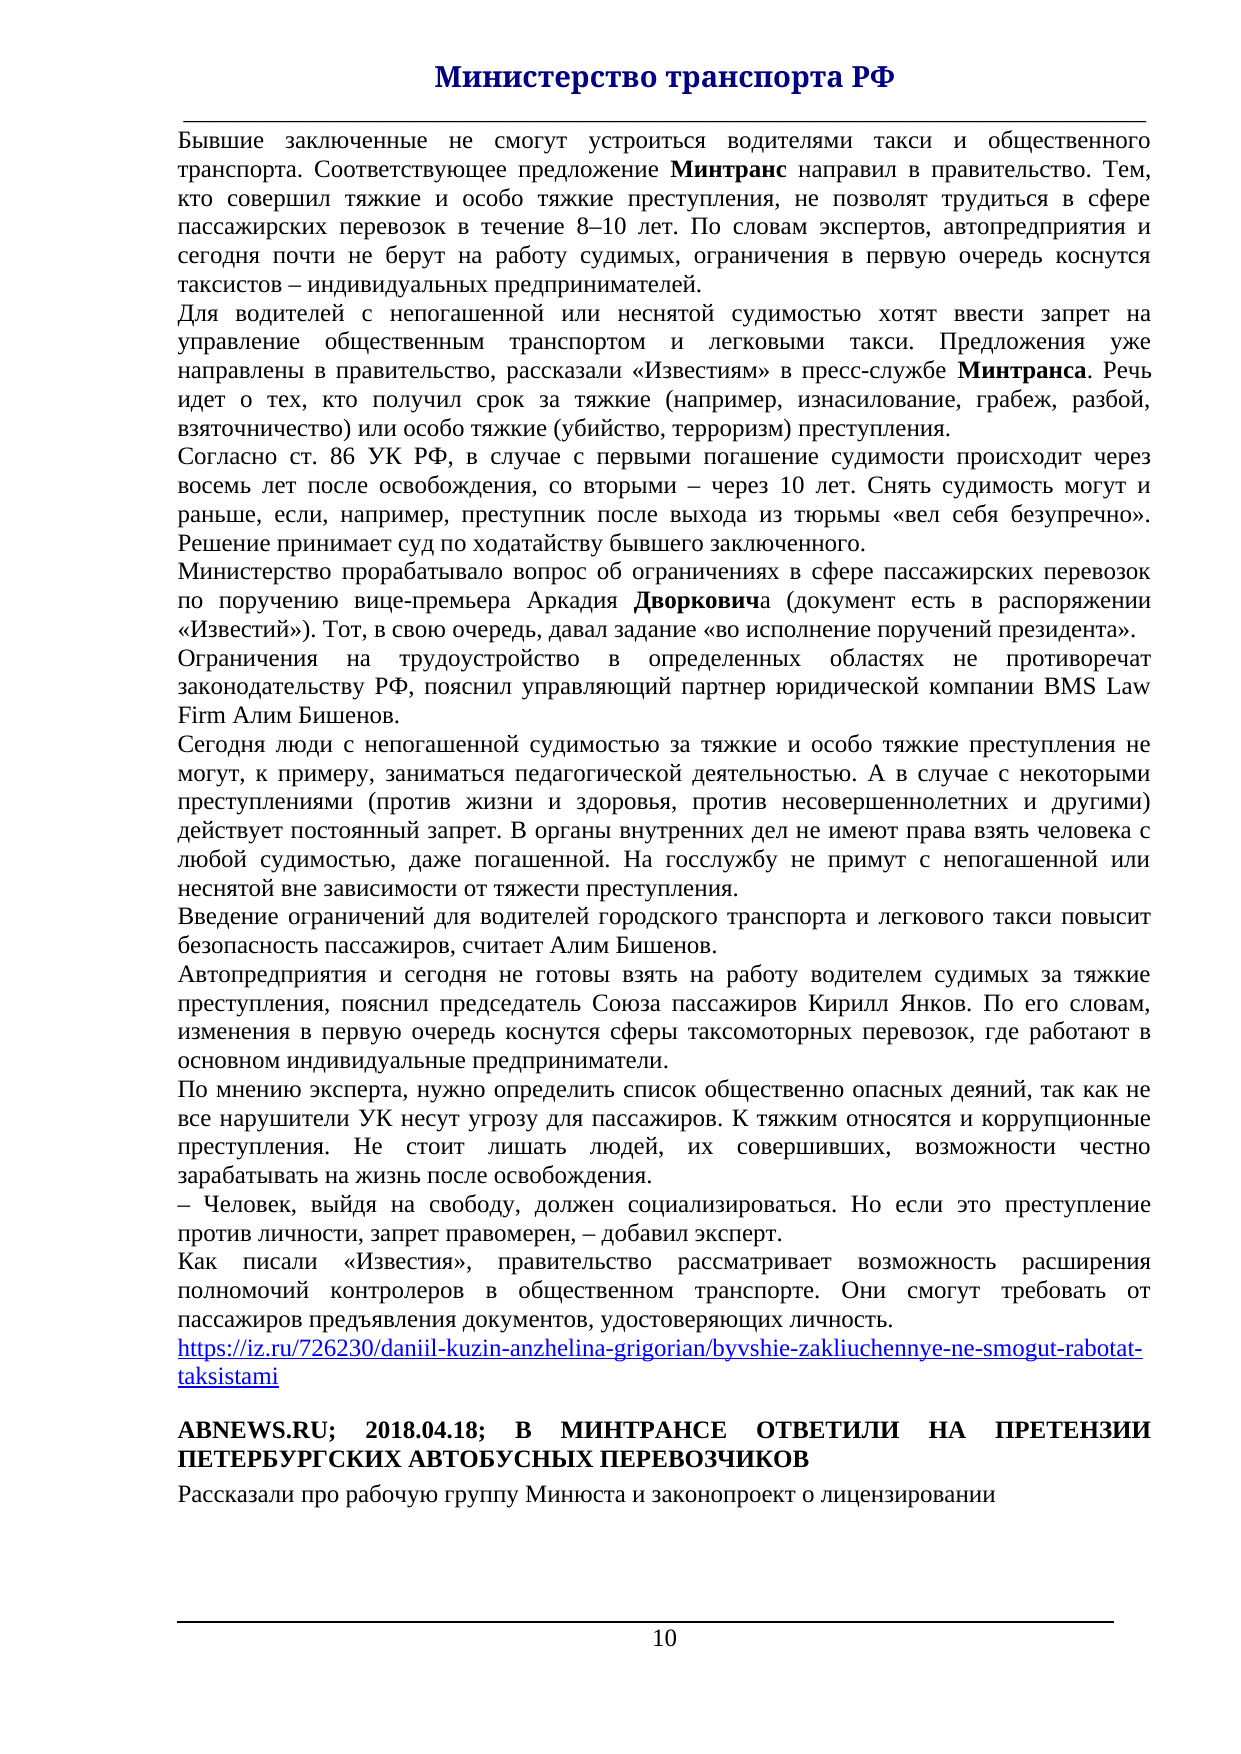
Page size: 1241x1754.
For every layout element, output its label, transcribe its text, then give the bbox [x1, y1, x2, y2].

text – Человек, выйдя на свободу, должен социализироваться. Но если это преступление против личности, запрет правомерен, – добавил эксперт. [177, 1189, 1152, 1246]
text Для водителей с непогашенной или неснятой судимостью хотят ввести запрет на управление общественным транспортом и легковыми такси. Предложения уже направлены в правительство, рассказали «Известиям» в пресс-службе Минтранса. Речь идет о тех, кто получил срок за тяжкие (например, изнасилование, грабеж, разбой, взяточничество) или особо тяжкие (убийство, терроризм) преступления. [177, 298, 1152, 441]
text Автопредприятия и сегодня не готовы взять на работу водителем судимых за тяжкие преступления, пояснил председатель Союза пассажиров Кирилл Янков. По его словам, изменения в первую очередь коснутся сферы таксомоторных перевозок, где работают в основном индивидуальные предприниматели. [177, 959, 1152, 1074]
text Рассказали про рабочую группу Минюста и законопроект о лицензировании [177, 1479, 1152, 1508]
text https://iz.ru/726230/daniil-kuzin-anzhelina-grigorian/byvshie-zakliuchennye-ne-smogut-rabotat-taksistami [177, 1333, 1152, 1390]
text Ограничения на трудоустройство в определенных областях не противоречат законодательству РФ, пояснил управляющий партнер юридической компании BMS Law Firm Алим Бишенов. [177, 643, 1152, 729]
text Как писали «Известия», правительство рассматривает возможность расширения полномочий контролеров в общественном транспорте. Они смогут требовать от пассажиров предъявления документов, удостоверяющих личность. [177, 1246, 1152, 1333]
text Согласно ст. 86 УК РФ, в случае с первыми погашение судимости происходит через восемь лет после освобождения, со вторыми – через 10 лет. Снять судимость могут и раньше, если, например, преступник после выхода из тюрьмы «вел себя безупречно». Решение принимает суд по ходатайству бывшего заключенного. [177, 441, 1152, 556]
subtitle ABNEWS.RU; 2018.04.18; В МИНТРАНСЕ ОТВЕТИЛИ НА ПРЕТЕНЗИИ ПЕТЕРБУРГСКИХ АВТОБУСНЫХ ПЕРЕВОЗЧИКОВ [177, 1415, 1152, 1473]
text Введение ограничений для водителей городского транспорта и легкового такси повысит безопасность пассажиров, считает Алим Бишенов. [177, 901, 1152, 959]
text Сегодня люди с непогашенной судимостью за тяжкие и особо тяжкие преступления не могут, к примеру, заниматься педагогической деятельностью. А в случае с некоторыми преступлениями (против жизни и здоровья, против несовершеннолетних и другими) действует постоянный запрет. В органы внутренних дел не имеют права взять человека с любой судимостью, даже погашенной. На госслужбу не примут с непогашенной или неснятой вне зависимости от тяжести преступления. [177, 729, 1152, 901]
text Бывшие заключенные не смогут устроиться водителями такси и общественного транспорта. Соответствующее предложение Минтранс направил в правительство. Тем, кто совершил тяжкие и особо тяжкие преступления, не позволят трудиться в сфере пассажирских перевозок в течение 8–10 лет. По словам экспертов, автопредприятия и сегодня почти не берут на работу судимых, ограничения в первую очередь коснутся таксистов – индивидуальных предпринимателей. [177, 125, 1152, 298]
text По мнению эксперта, нужно определить список общественно опасных деяний, так как не все нарушители УК несут угрозу для пассажиров. К тяжким относятся и коррупционные преступления. Не стоит лишать людей, их совершивших, возможности честно зарабатывать на жизнь после освобождения. [177, 1074, 1152, 1189]
text Министерство прорабатывало вопрос об ограничениях в сфере пассажирских перевозок по поручению вице-премьера Аркадия Дворковича (документ есть в распоряжении «Известий»). Тот, в свою очередь, давал задание «во исполнение поручений президента». [177, 556, 1152, 643]
